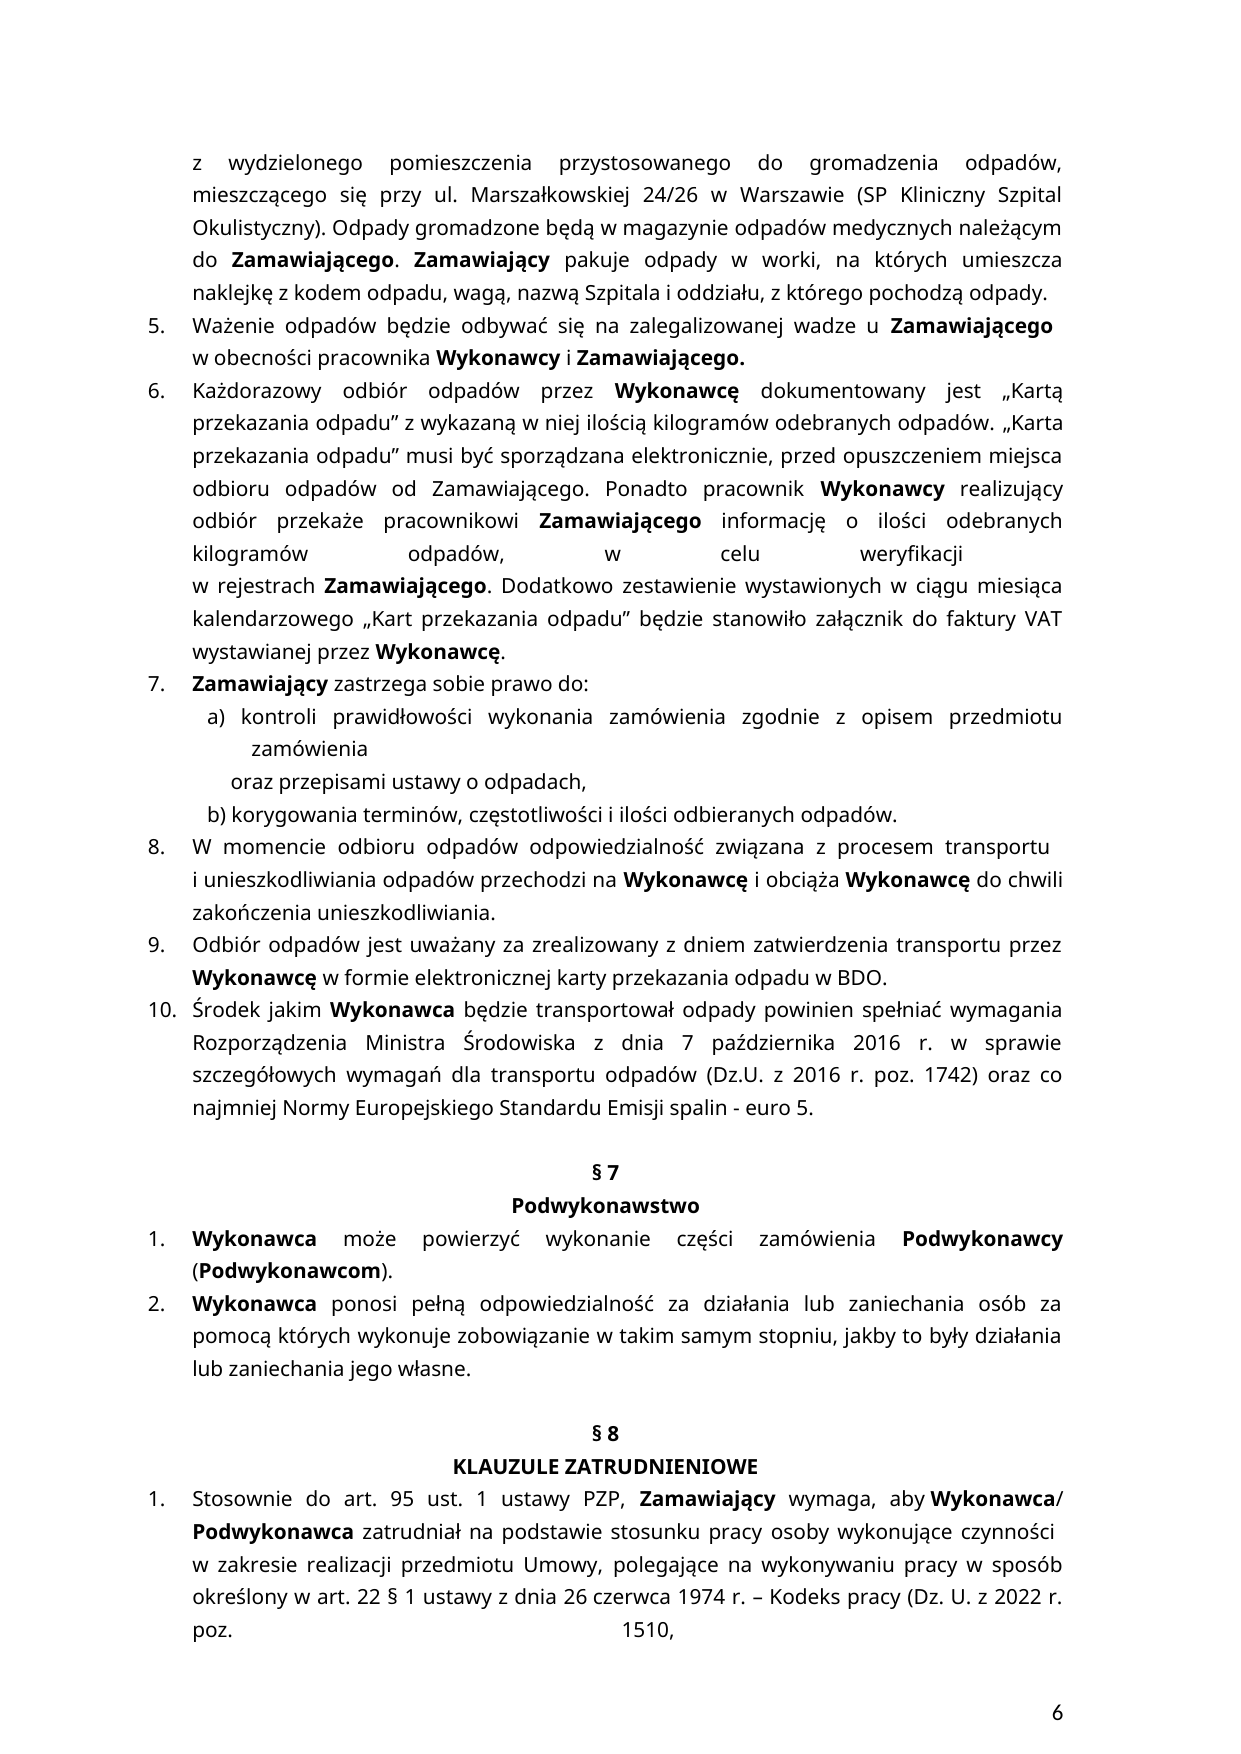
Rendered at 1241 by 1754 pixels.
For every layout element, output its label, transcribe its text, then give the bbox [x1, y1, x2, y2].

list Wykonawca ponosi pełną odpowiedzialność za działania lub zaniechania osób za pomocą których wykonuje zobowiązanie w takim samym stopniu, jakby to były działania lub zaniechania jego własne. [148, 1289, 1063, 1382]
list Wykonawca może powierzyć wykonanie części zamówienia Podwykonawcy (Podwykonawcom). [148, 1224, 1063, 1285]
list a) kontroli prawidłowości wykonania zamówienia zgodnie z opisem przedmiotu zamówienia [207, 702, 1063, 763]
list Ważenie odpadów będzie odbywać się na zalegalizowanej wadze u Zamawiającego w obecności pracownika Wykonawcy i Zamawiającego. [148, 311, 1063, 372]
list Każdorazowy odbiór odpadów przez Wykonawcę dokumentowany jest „Kartą przekazania odpadu” z wykazaną w niej ilością kilogramów odebranych odpadów. „Karta przekazania odpadu” musi być sporządzana elektronicznie, przed opuszczeniem miejsca odbioru odpadów od Zamawiającego. Ponadto pracownik Wykonawcy realizujący odbiór przekaże pracownikowi Zamawiającego informację o ilości odebranych kilogramów odpadów, w celu weryfikacji w rejestrach Zamawiającego. Dodatkowo zestawienie wystawionych w ciągu miesiąca kalendarzowego „Kart przekazania odpadu” będzie stanowiło załącznik do faktury VAT wystawianej przez Wykonawcę. [148, 376, 1063, 665]
list oraz przepisami ustawy o odpadach, [230, 767, 1063, 796]
text § 8 [148, 1419, 1063, 1448]
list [148, 1484, 1063, 1643]
list b) korygowania terminów, częstotliwości i ilości odbieranych odpadów. [207, 800, 1063, 828]
list Podwykonawstwo [148, 1191, 1063, 1219]
text KLAUZULE ZATRUDNIENIOWE [148, 1452, 1063, 1480]
list W momencie odbioru odpadów odpowiedzialność związana z procesem transportu i unieszkodliwiania odpadów przechodzi na Wykonawcę i obciąża Wykonawcę do chwili zakończenia unieszkodliwiania. [148, 832, 1063, 926]
list § 7 [148, 1158, 1063, 1187]
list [148, 148, 1063, 307]
list Odbiór odpadów jest uważany za zrealizowany z dniem zatwierdzenia transportu przez Wykonawcę w formie elektronicznej karty przekazania odpadu w BDO. [148, 930, 1063, 991]
list Zamawiający zastrzega sobie prawo do: [148, 669, 1063, 698]
list Środek jakim Wykonawca będzie transportował odpady powinien spełniać wymagania Rozporządzenia Ministra Środowiska z dnia 7 października 2016 r. w sprawie szczegółowych wymagań dla transportu odpadów (Dz.U. z 2016 r. poz. 1742) oraz co najmniej Normy Europejskiego Standardu Emisji spalin - euro 5. [148, 995, 1063, 1122]
